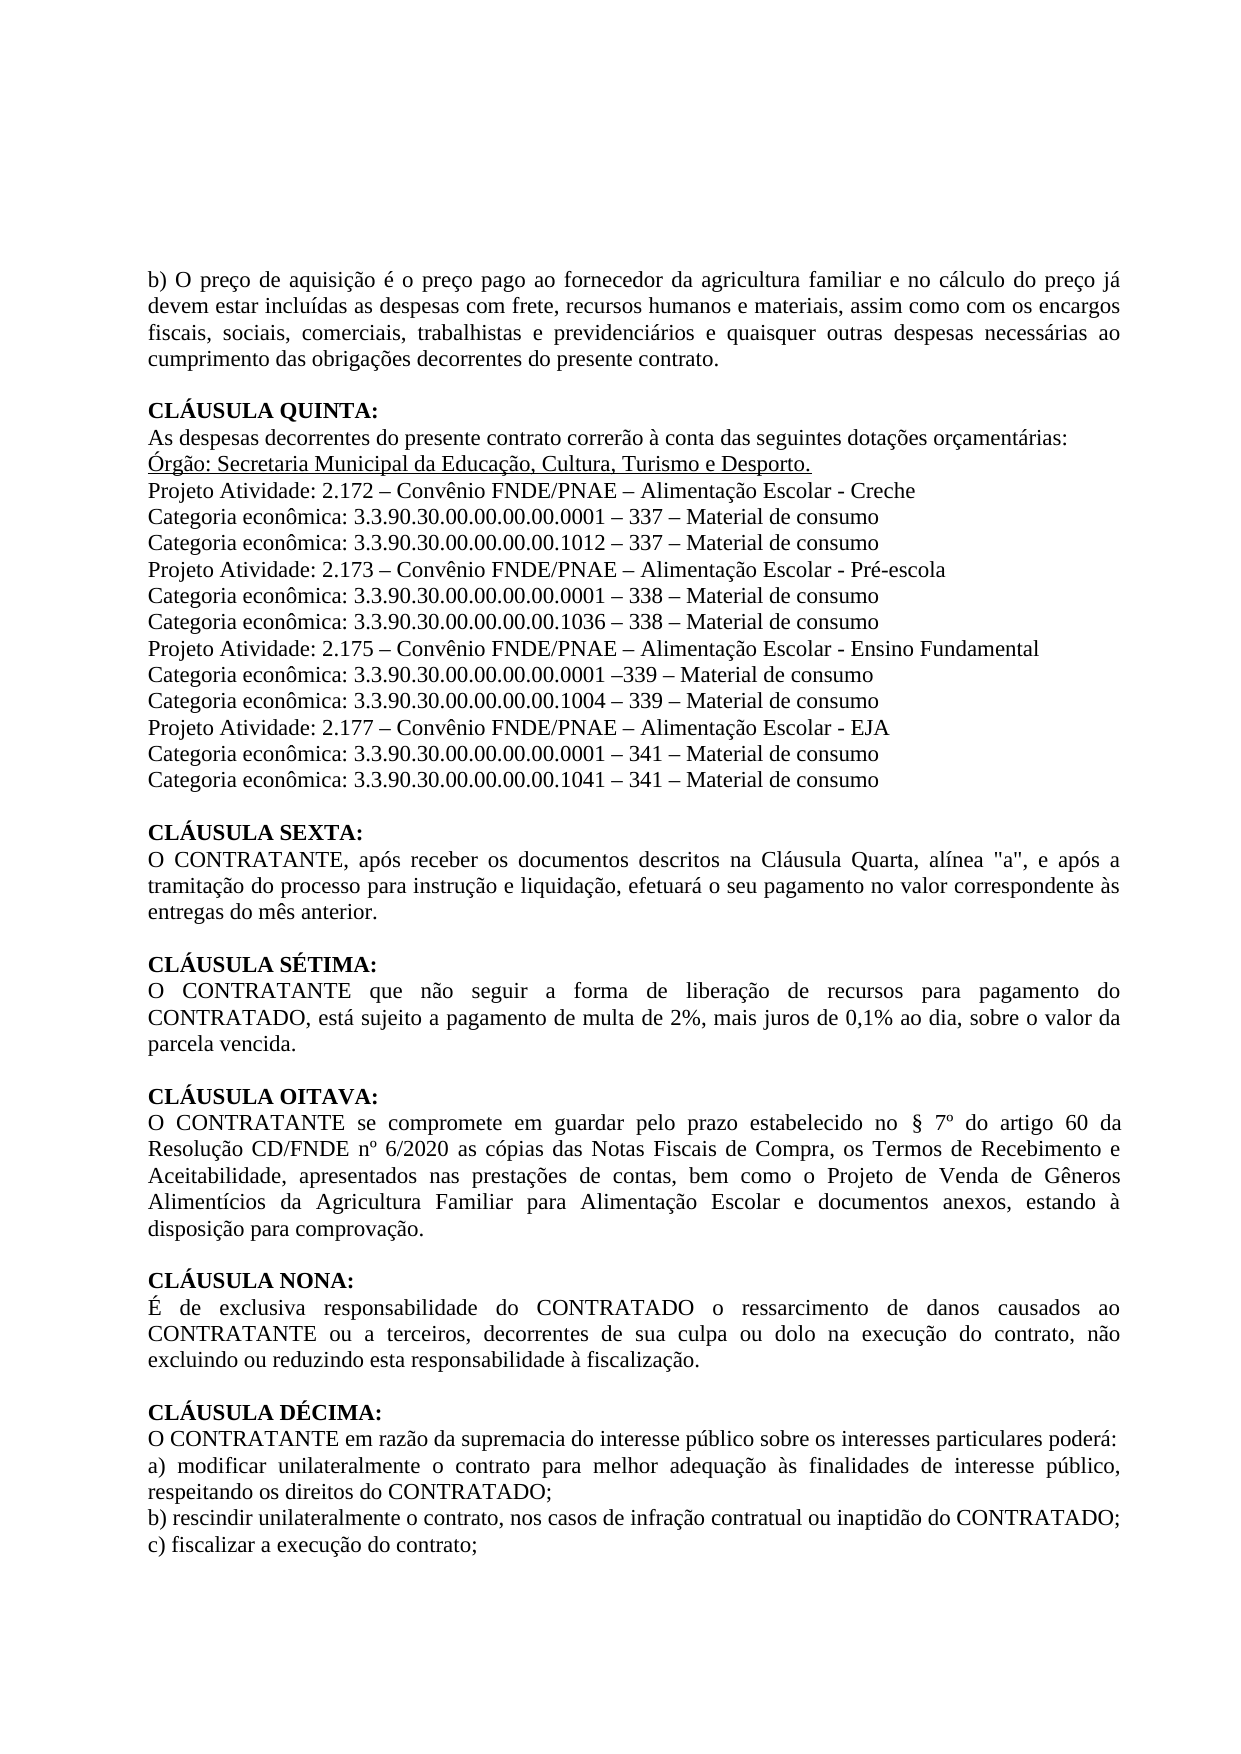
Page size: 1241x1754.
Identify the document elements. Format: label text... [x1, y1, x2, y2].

text Projeto Atividade: 2.175 – Convênio FNDE/PNAE – Alimentação Escolar - Ensino Fundamental [148, 635, 1122, 661]
text Categoria econômica: 3.3.90.30.00.00.00.00.1004 – 339 – Material de consumo [148, 687, 1122, 714]
text Projeto Atividade: 2.172 – Convênio FNDE/PNAE – Alimentação Escolar - Creche [148, 477, 1122, 503]
text Categoria econômica: 3.3.90.30.00.00.00.00.1036 – 338 – Material de consumo [148, 608, 1122, 635]
text Categoria econômica: 3.3.90.30.00.00.00.00.1012 – 337 – Material de consumo [148, 529, 1122, 556]
text CLÁUSULA NONA: [148, 1267, 1122, 1294]
text O CONTRATANTE que não seguir a forma de liberação de recursos para pagamento do CONTRATADO, está sujeito a pagamento de multa de 2%, mais juros de 0,1% ao dia, sobre o valor da parcela vencida. [148, 977, 1122, 1056]
text Órgão: Secretaria Municipal da Educação, Cultura, Turismo e Desporto. [148, 450, 1120, 477]
text Projeto Atividade: 2.173 – Convênio FNDE/PNAE – Alimentação Escolar - Pré-escola [148, 556, 1122, 582]
text Categoria econômica: 3.3.90.30.00.00.00.00.0001 – 338 – Material de consumo [148, 582, 1122, 608]
text O CONTRATANTE se compromete em guardar pelo prazo estabelecido no § 7º do artigo 60 da Resolução CD/FNDE nº 6/2020 as cópias das Notas Fiscais de Compra, os Termos de Recebimento e Aceitabilidade, apresentados nas prestações de contas, bem como o Projeto de Venda de Gêneros Alimentícios da Agricultura Familiar para Alimentação Escolar e documentos anexos, estando à disposição para comprovação. [148, 1109, 1122, 1241]
text Categoria econômica: 3.3.90.30.00.00.00.00.0001 –339 – Material de consumo [148, 661, 1122, 687]
text CLÁUSULA DÉCIMA: [148, 1399, 1122, 1425]
text c) fiscalizar a execução do contrato; [148, 1531, 1122, 1557]
text b) rescindir unilateralmente o contrato, nos casos de infração contratual ou inaptidão do CONTRATADO; [148, 1504, 1122, 1531]
text CLÁUSULA QUINTA: [148, 398, 1122, 424]
text CLÁUSULA SÉTIMA: [148, 951, 1122, 977]
text Projeto Atividade: 2.177 – Convênio FNDE/PNAE – Alimentação Escolar - EJA [148, 714, 1122, 740]
text É de exclusiva responsabilidade do CONTRATADO o ressarcimento de danos causados ao CONTRATANTE ou a terceiros, decorrentes de sua culpa ou dolo na execução do contrato, não excluindo ou reduzindo esta responsabilidade à fiscalização. [148, 1294, 1122, 1373]
text b) O preço de aquisição é o preço pago ao fornecedor da agricultura familiar e no cálculo do preço já devem estar incluídas as despesas com frete, recursos humanos e materiais, assim como com os encargos fiscais, sociais, comerciais, trabalhistas e previdenciários e quaisquer outras despesas necessárias ao cumprimento das obrigações decorrentes do presente contrato. [148, 266, 1122, 371]
text a) modificar unilateralmente o contrato para melhor adequação às finalidades de interesse público, respeitando os direitos do CONTRATADO; [148, 1452, 1122, 1504]
text CLÁUSULA OITAVA: [148, 1083, 1122, 1109]
text O CONTRATANTE, após receber os documentos descritos na Cláusula Quarta, alínea "a", e após a tramitação do processo para instrução e liquidação, efetuará o seu pagamento no valor correspondente às entregas do mês anterior. [148, 846, 1122, 925]
text CLÁUSULA SEXTA: [148, 819, 1122, 846]
text As despesas decorrentes do presente contrato correrão à conta das seguintes dotações orçamentárias: [148, 424, 1122, 450]
text Categoria econômica: 3.3.90.30.00.00.00.00.1041 – 341 – Material de consumo [148, 767, 1122, 793]
text Categoria econômica: 3.3.90.30.00.00.00.00.0001 – 341 – Material de consumo [148, 740, 1122, 767]
text Categoria econômica: 3.3.90.30.00.00.00.00.0001 – 337 – Material de consumo [148, 503, 1122, 529]
text O CONTRATANTE em razão da supremacia do interesse público sobre os interesses particulares poderá: [148, 1425, 1122, 1452]
